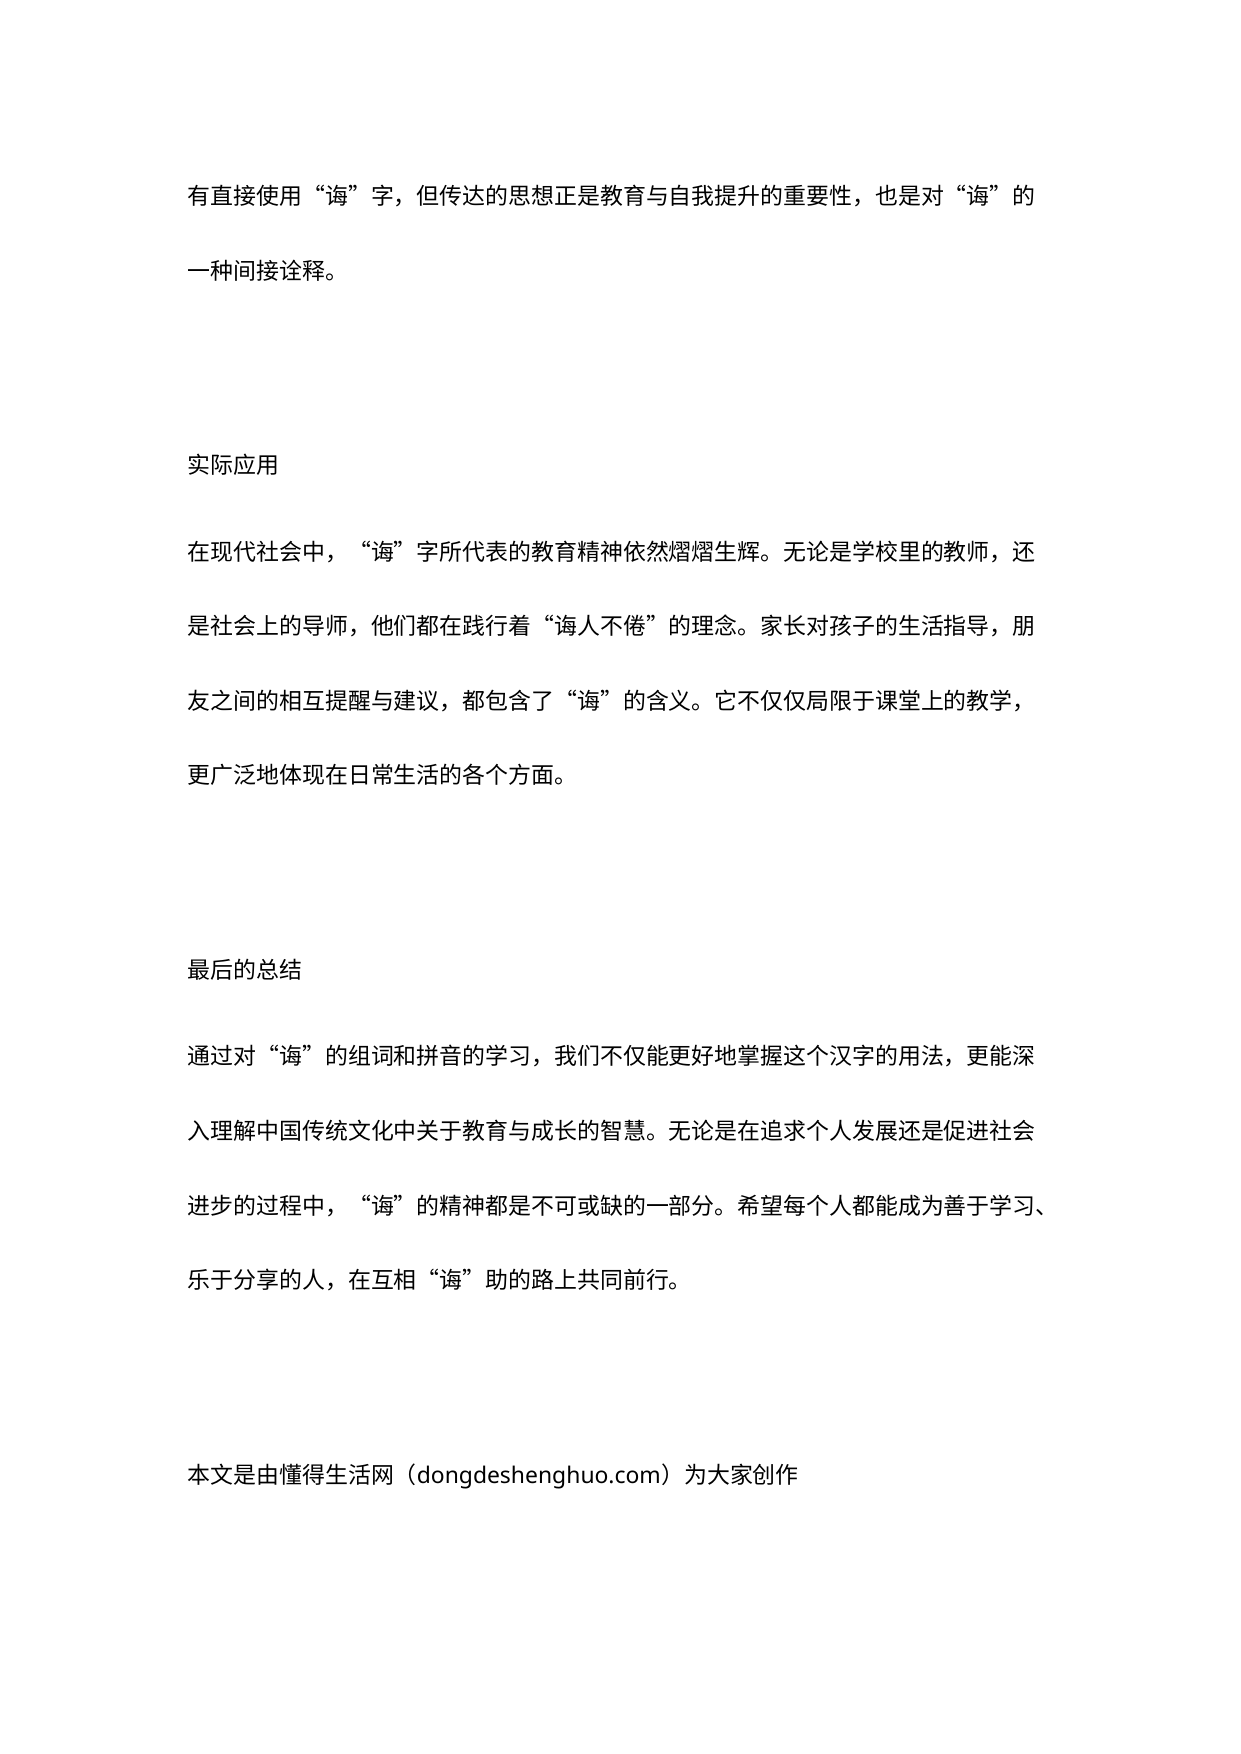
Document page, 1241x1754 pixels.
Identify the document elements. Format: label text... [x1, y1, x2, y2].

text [187, 162, 1053, 302]
text 在现代社会中，“诲”字所代表的教育精神依然熠熠生辉。无论是学校里的教师，还是社会上的导师，他们都在践行着“诲人不倦”的理念。家长对孩子的生活指导，朋友之间的相互提醒与建议，都包含了“诲”的含义。它不仅仅局限于课堂上的教学，更广泛地体现在日常生活的各个方面。 [187, 517, 1053, 807]
text 本文是由懂得生活网（dongdeshenghuo.com）为大家创作 [187, 1441, 1053, 1506]
text 通过对“诲”的组词和拼音的学习，我们不仅能更好地掌握这个汉字的用法，更能深入理解中国传统文化中关于教育与成长的智慧。无论是在追求个人发展还是促进社会进步的过程中，“诲”的精神都是不可或缺的一部分。希望每个人都能成为善于学习、乐于分享的人，在互相“诲”助的路上共同前行。 [187, 1022, 1053, 1311]
text 实际应用 [187, 431, 1053, 496]
text 最后的总结 [187, 936, 1053, 1001]
